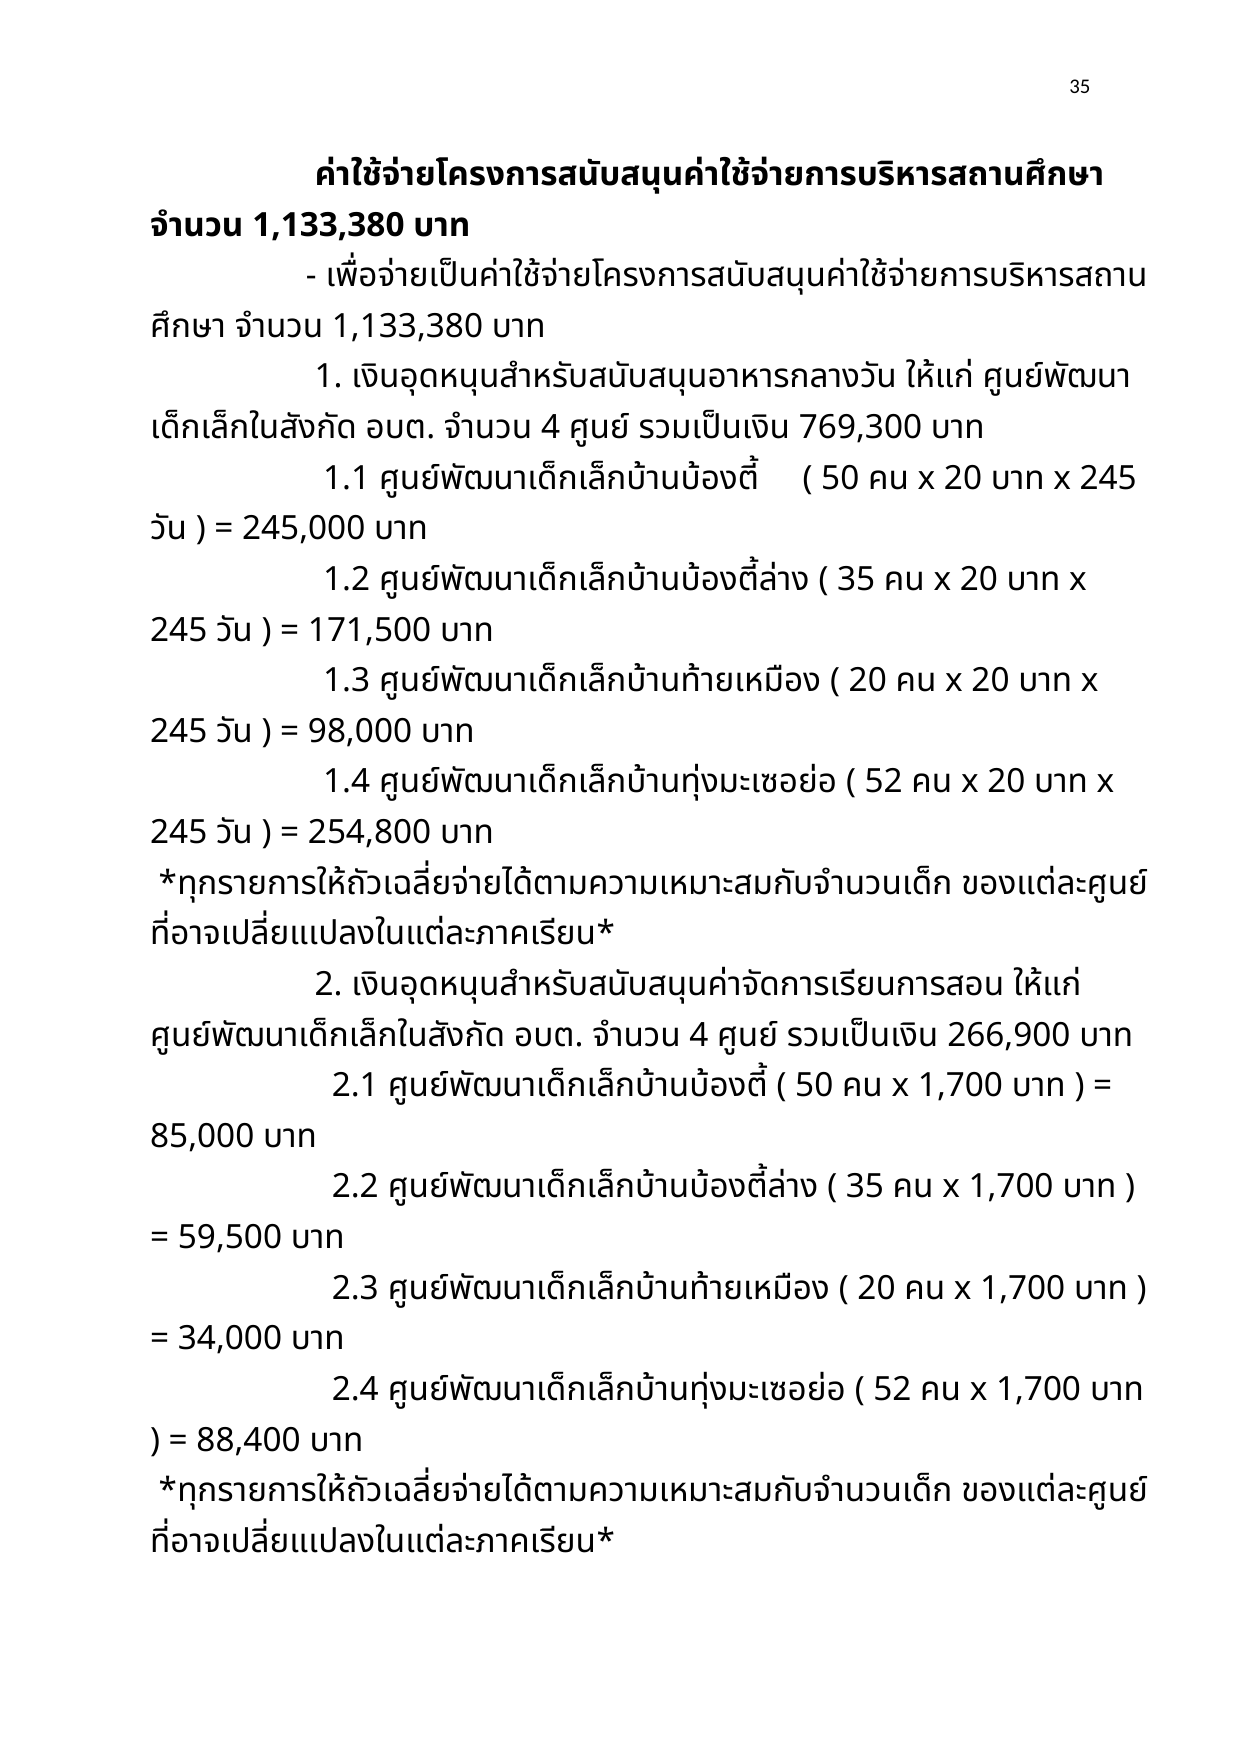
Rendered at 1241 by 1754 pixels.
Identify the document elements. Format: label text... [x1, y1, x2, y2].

text *ทุกรายการให้ถัวเฉลี่ยจ่ายได้ตามความเหมาะสมกับจํานวนเด็ก ของแต่ละศูนย์ที่อาจเปลี่ยแเปลงในแต่ละภาคเรียน* [150, 858, 1149, 960]
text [150, 150, 1149, 251]
text 2.3 ศูนย์พัฒนาเด็กเล็กบ้านท้ายเหมือง ( 20 คน x 1,700 บาท ) = 34,000 บาท [150, 1263, 1149, 1365]
text 1. เงินอุดหนุนสําหรับสนับสนุนอาหารกลางวัน ให้แก่ ศูนย์พัฒนาเด็กเล็กในสังกัด อบต. จํานวน 4 ศูนย์ รวมเป็นเงิน 769,300 บาท [150, 352, 1149, 453]
text 2.1 ศูนย์พัฒนาเด็กเล็กบ้านบ้องตี้ ( 50 คน x 1,700 บาท ) = 85,000 บาท [150, 1061, 1149, 1162]
text 1.3 ศูนย์พัฒนาเด็กเล็กบ้านท้ายเหมือง ( 20 คน x 20 บาท x 245 วัน ) = 98,000 บาท [150, 656, 1149, 757]
text 2.2 ศูนย์พัฒนาเด็กเล็กบ้านบ้องตี้ล่าง ( 35 คน x 1,700 บาท ) = 59,500 บาท [150, 1162, 1149, 1263]
text 2.4 ศูนย์พัฒนาเด็กเล็กบ้านทุ่งมะเซอย่อ ( 52 คน x 1,700 บาท ) = 88,400 บาท [150, 1365, 1149, 1466]
text *ทุกรายการให้ถัวเฉลี่ยจ่ายได้ตามความเหมาะสมกับจํานวนเด็ก ของแต่ละศูนย์ที่อาจเปลี่ยแเปลงในแต่ละภาคเรียน* [150, 1466, 1149, 1567]
text 2. เงินอุดหนุนสําหรับสนับสนุนค่าจัดการเรียนการสอน ให้แก่ ศูนย์พัฒนาเด็กเล็กในสังกัด อบต. จํานวน 4 ศูนย์ รวมเป็นเงิน 266,900 บาท [150, 960, 1149, 1061]
text 1.1 ศูนย์พัฒนาเด็กเล็กบ้านบ้องตี้ ( 50 คน x 20 บาท x 245 วัน ) = 245,000 บาท [150, 453, 1149, 555]
text - เพื่อจ่ายเป็นค่าใช้จ่ายโครงการสนับสนุนค่าใช้จ่ายการบริหารสถานศึกษา จํานวน 1,133,380 บาท [150, 251, 1149, 352]
text 1.4 ศูนย์พัฒนาเด็กเล็กบ้านทุ่งมะเซอย่อ ( 52 คน x 20 บาท x 245 วัน ) = 254,800 บาท [150, 757, 1149, 858]
text 1.2 ศูนย์พัฒนาเด็กเล็กบ้านบ้องตี้ล่าง ( 35 คน x 20 บาท x 245 วัน ) = 171,500 บาท [150, 555, 1149, 656]
